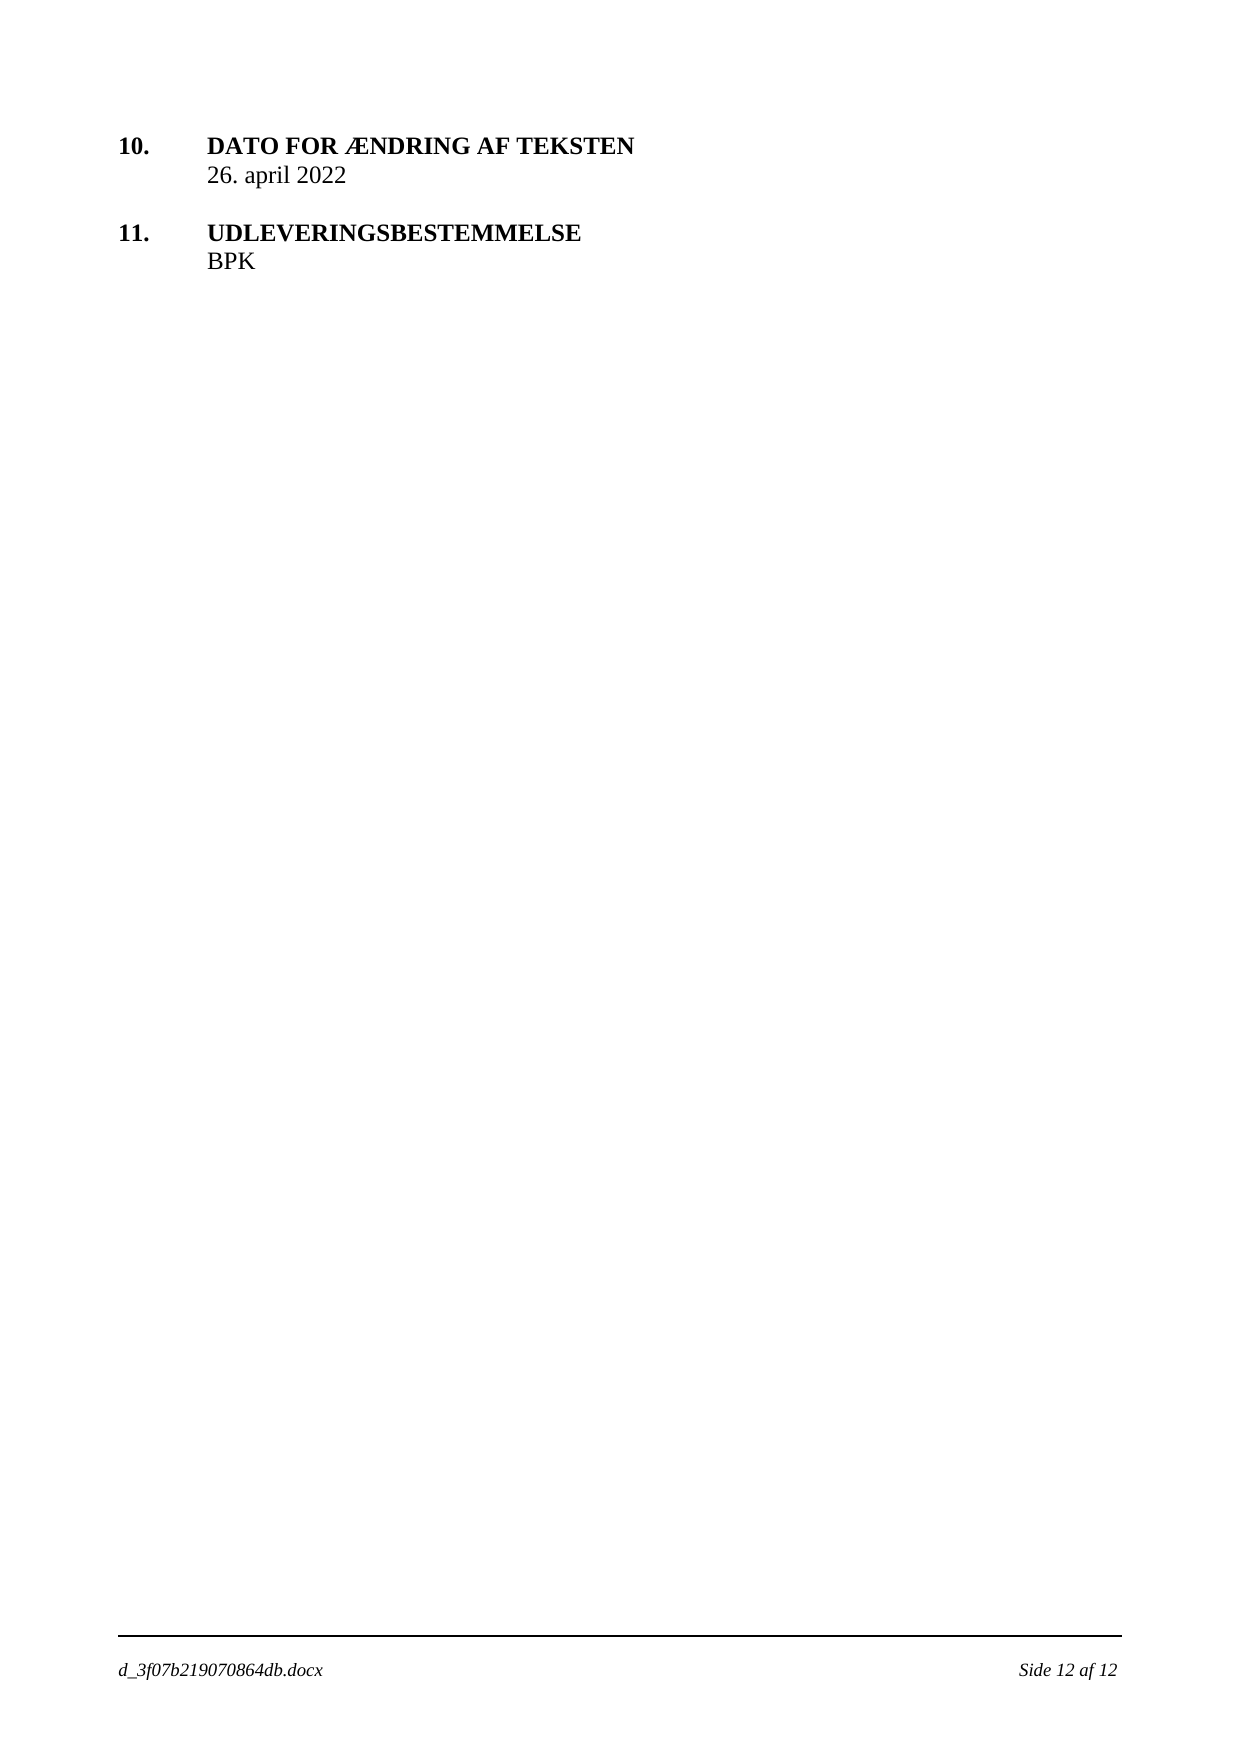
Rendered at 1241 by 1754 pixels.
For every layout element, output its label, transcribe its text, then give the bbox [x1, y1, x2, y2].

text 26. april 2022 [207, 160, 1122, 189]
text BPK [118, 246, 1122, 275]
text 10. DATO FOR ÆNDRING AF TEKSTEN [118, 131, 1122, 160]
text 11. UDLEVERINGSBESTEMMELSE [118, 218, 1122, 246]
